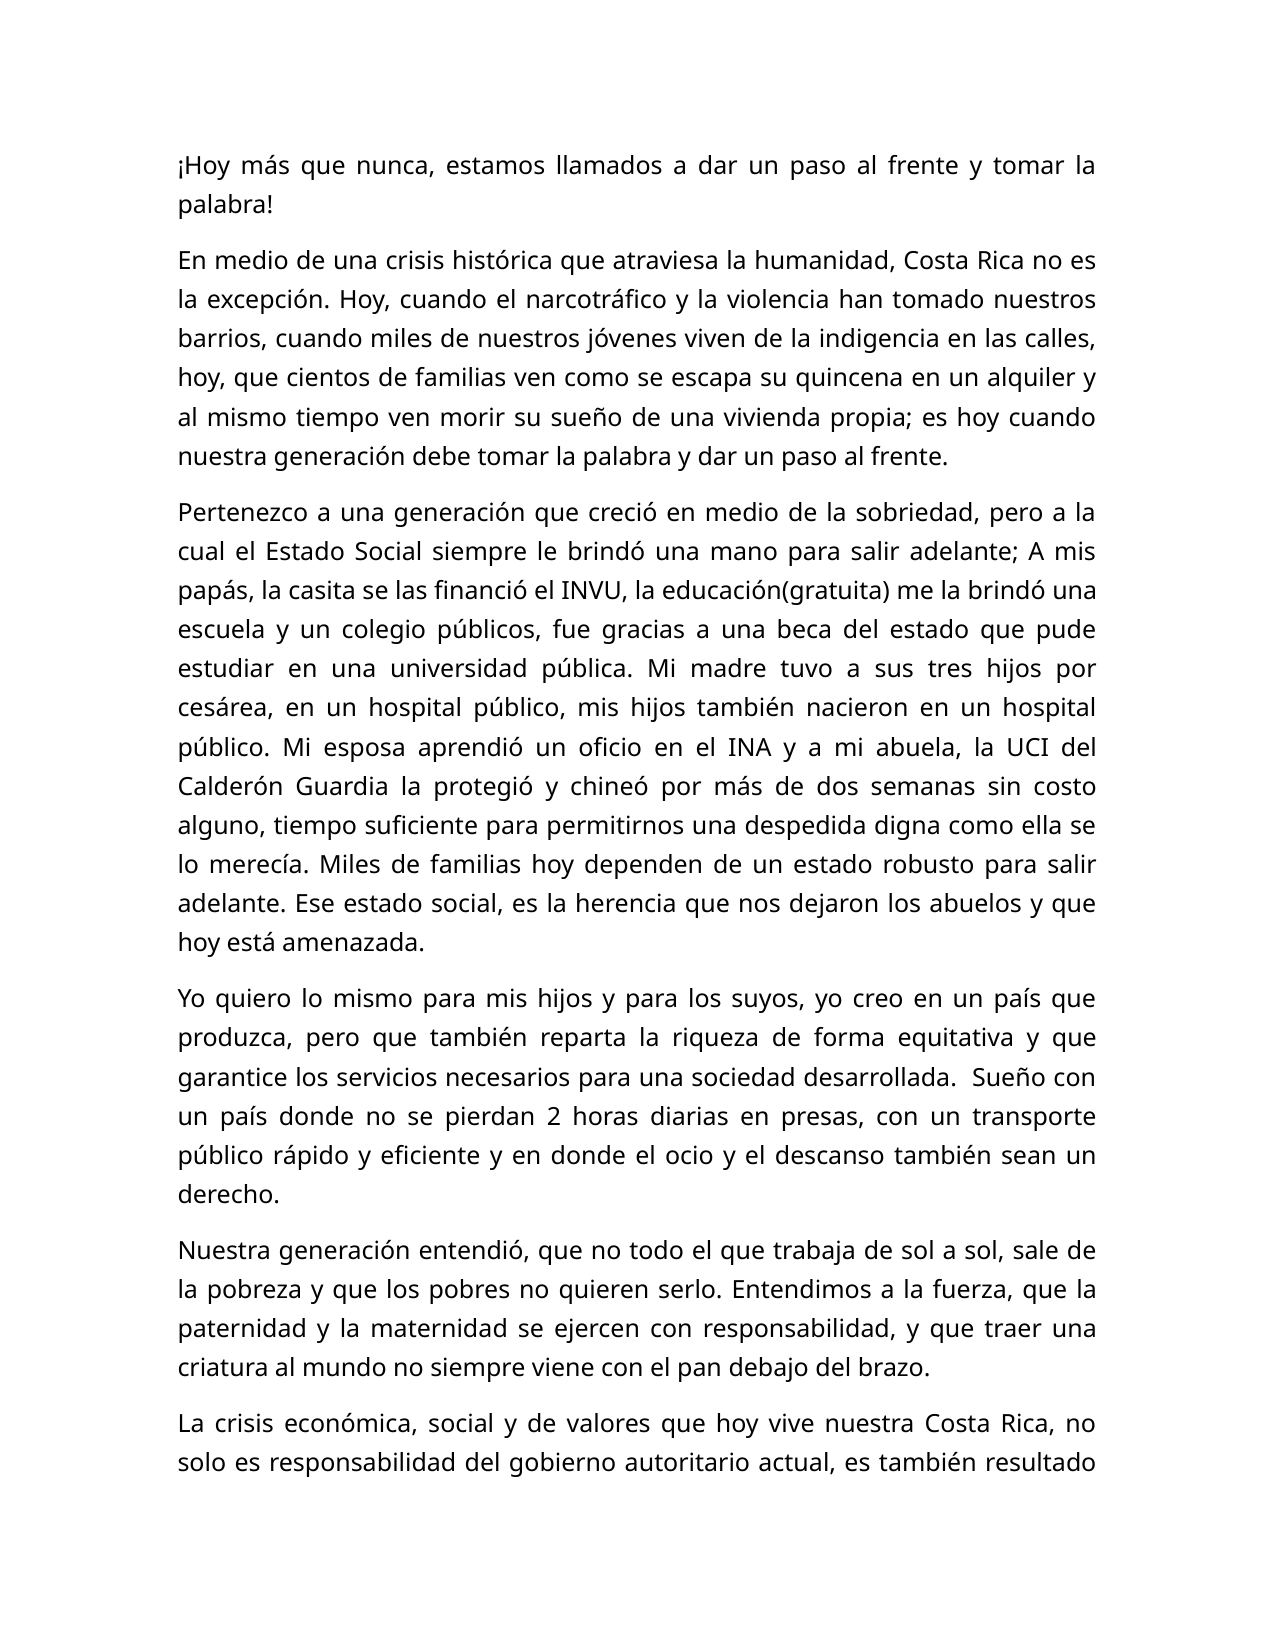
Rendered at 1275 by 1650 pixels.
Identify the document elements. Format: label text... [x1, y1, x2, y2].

text Yo quiero lo mismo para mis hijos y para los suyos, yo creo en un país que produzca, pero que también reparta la riqueza de forma equitativa y que garantice los servicios necesarios para una sociedad desarrollada. Sueño con un país donde no se pierdan 2 horas diarias en presas, con un transporte público rápido y eficiente y en donde el ocio y el descanso también sean un derecho. [177, 981, 1098, 1211]
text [177, 1406, 1098, 1479]
text En medio de una crisis histórica que atraviesa la humanidad, Costa Rica no es la excepción. Hoy, cuando el narcotráfico y la violencia han tomado nuestros barrios, cuando miles de nuestros jóvenes viven de la indigencia en las calles, hoy, que cientos de familias ven como se escapa su quincena en un alquiler y al mismo tiempo ven morir su sueño de una vivienda propia; es hoy cuando nuestra generación debe tomar la palabra y dar un paso al frente. [177, 243, 1098, 472]
text ¡Hoy más que nunca, estamos llamados a dar un paso al frente y tomar la palabra! [177, 148, 1098, 221]
text Nuestra generación entendió, que no todo el que trabaja de sol a sol, sale de la pobreza y que los pobres no quieren serlo. Entendimos a la fuerza, que la paternidad y la maternidad se ejercen con responsabilidad, y que traer una criatura al mundo no siempre viene con el pan debajo del brazo. [177, 1233, 1098, 1384]
text Pertenezco a una generación que creció en medio de la sobriedad, pero a la cual el Estado Social siempre le brindó una mano para salir adelante; A mis papás, la casita se las financió el INVU, la educación(gratuita) me la brindó una escuela y un colegio públicos, fue gracias a una beca del estado que pude estudiar en una universidad pública. Mi madre tuvo a sus tres hijos por cesárea, en un hospital público, mis hijos también nacieron en un hospital público. Mi esposa aprendió un oficio en el INA y a mi abuela, la UCI del Calderón Guardia la protegió y chineó por más de dos semanas sin costo alguno, tiempo suficiente para permitirnos una despedida digna como ella se lo merecía. Miles de familias hoy dependen de un estado robusto para salir adelante. Ese estado social, es la herencia que nos dejaron los abuelos y que hoy está amenazada. [177, 494, 1098, 959]
